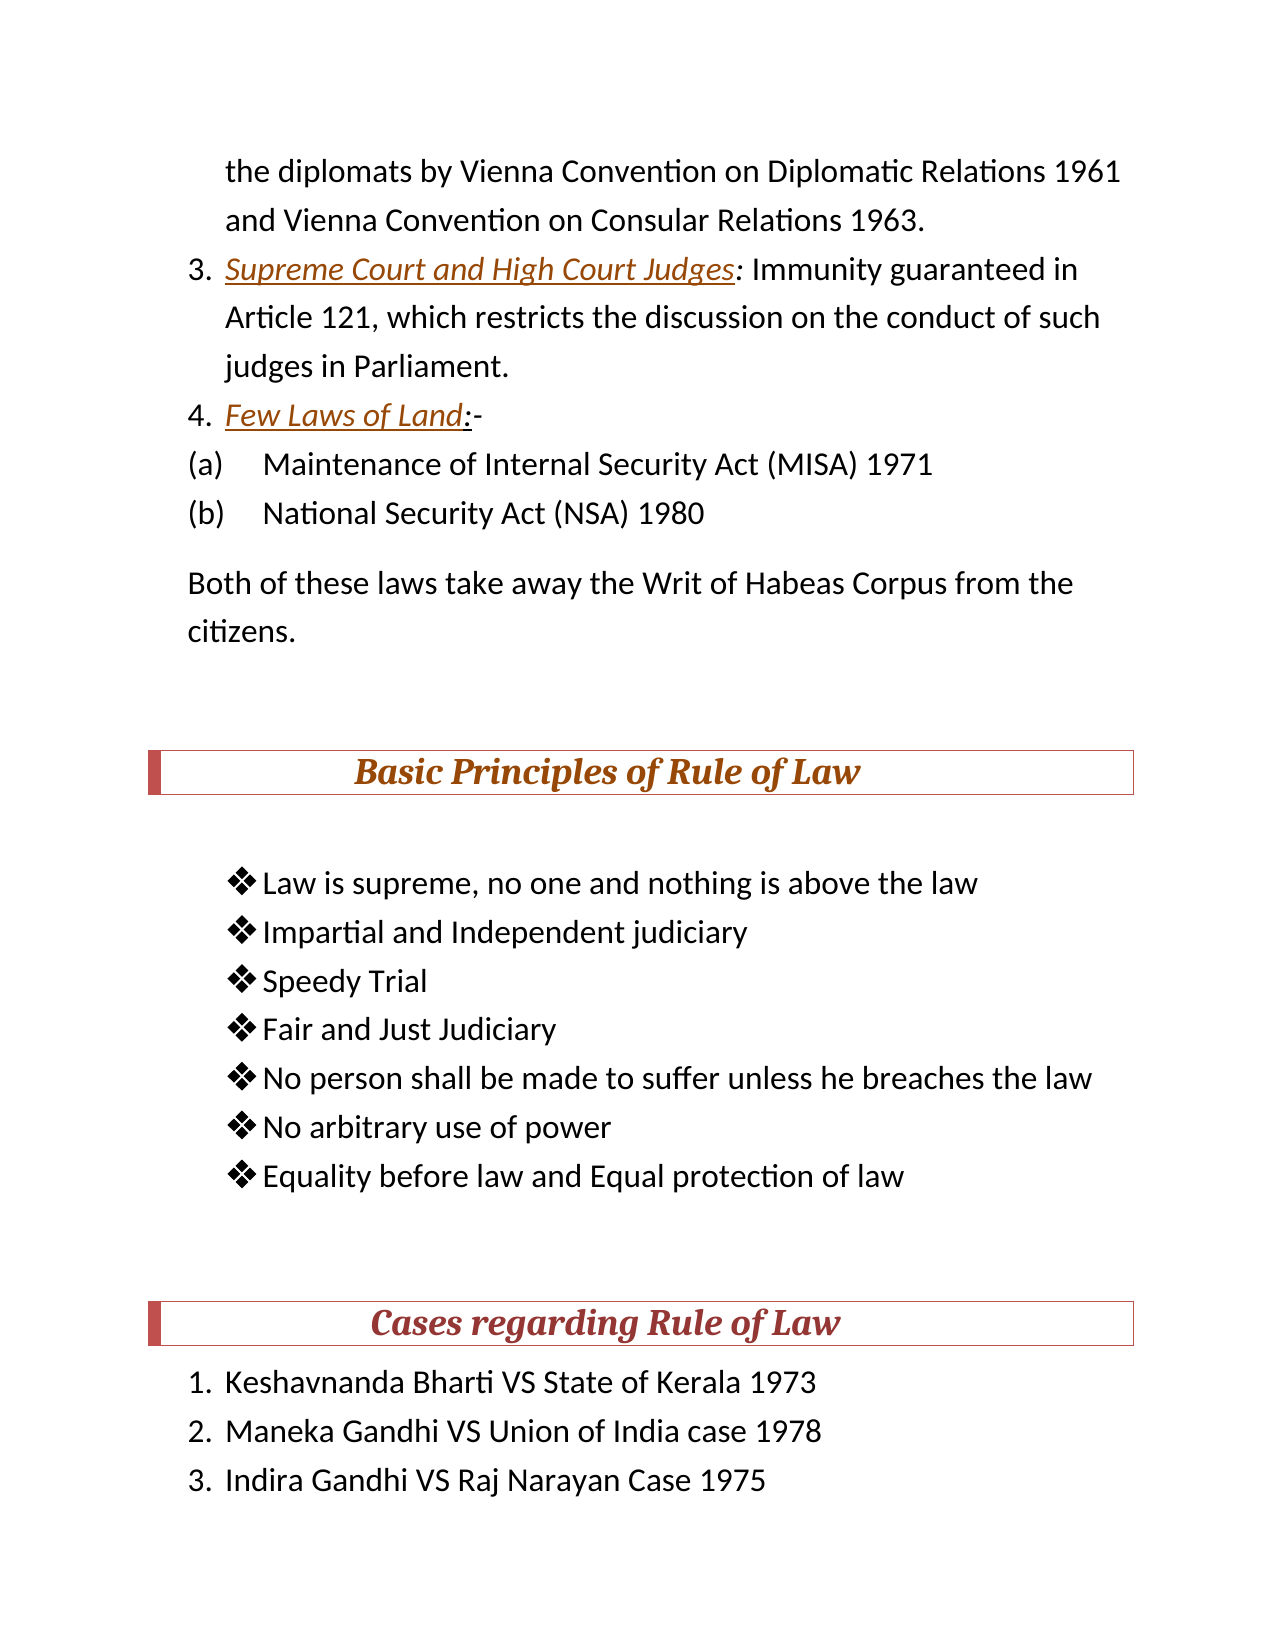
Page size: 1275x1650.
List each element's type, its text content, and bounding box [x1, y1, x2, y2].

list Supreme Court and High Court Judges: Immunity guaranteed in Article 121, which restricts the discussion on the conduct of such judges in Parliament. [187, 248, 1125, 386]
list Indira Gandhi VS Raj Narayan Case 1975 [187, 1459, 1125, 1500]
list Few Laws of Land:- [187, 394, 1125, 435]
list the diplomats by Vienna Convention on Diplomatic Relations 1961 and Vienna Convention on Consular Relations 1963. [225, 150, 1125, 239]
list Speedy Trial [225, 959, 1125, 1000]
list National Security Act (NSA) 1980 [187, 492, 1125, 533]
list Equality before law and Equal protection of law [225, 1155, 1125, 1196]
text Both of these laws take away the Writ of Habeas Corpus from the citizens. [187, 562, 1125, 651]
list Maneka Gandhi VS Union of India case 1978 [187, 1410, 1125, 1451]
list Maintenance of Internal Security Act (MISA) 1971 [187, 443, 1125, 484]
list No arbitrary use of power [225, 1106, 1125, 1147]
list Law is supreme, no one and nothing is above the law [225, 862, 1125, 903]
list Impartial and Independent judiciary [225, 911, 1125, 951]
list Keshavnanda Bharti VS State of Kerala 1973 [187, 1361, 1125, 1402]
subtitle Cases regarding Rule of Law [161, 1302, 1133, 1345]
list Fair and Just Judiciary [225, 1008, 1125, 1049]
subtitle Basic Principles of Rule of Law [161, 751, 1133, 794]
list No person shall be made to suffer unless he breaches the law [225, 1057, 1125, 1098]
